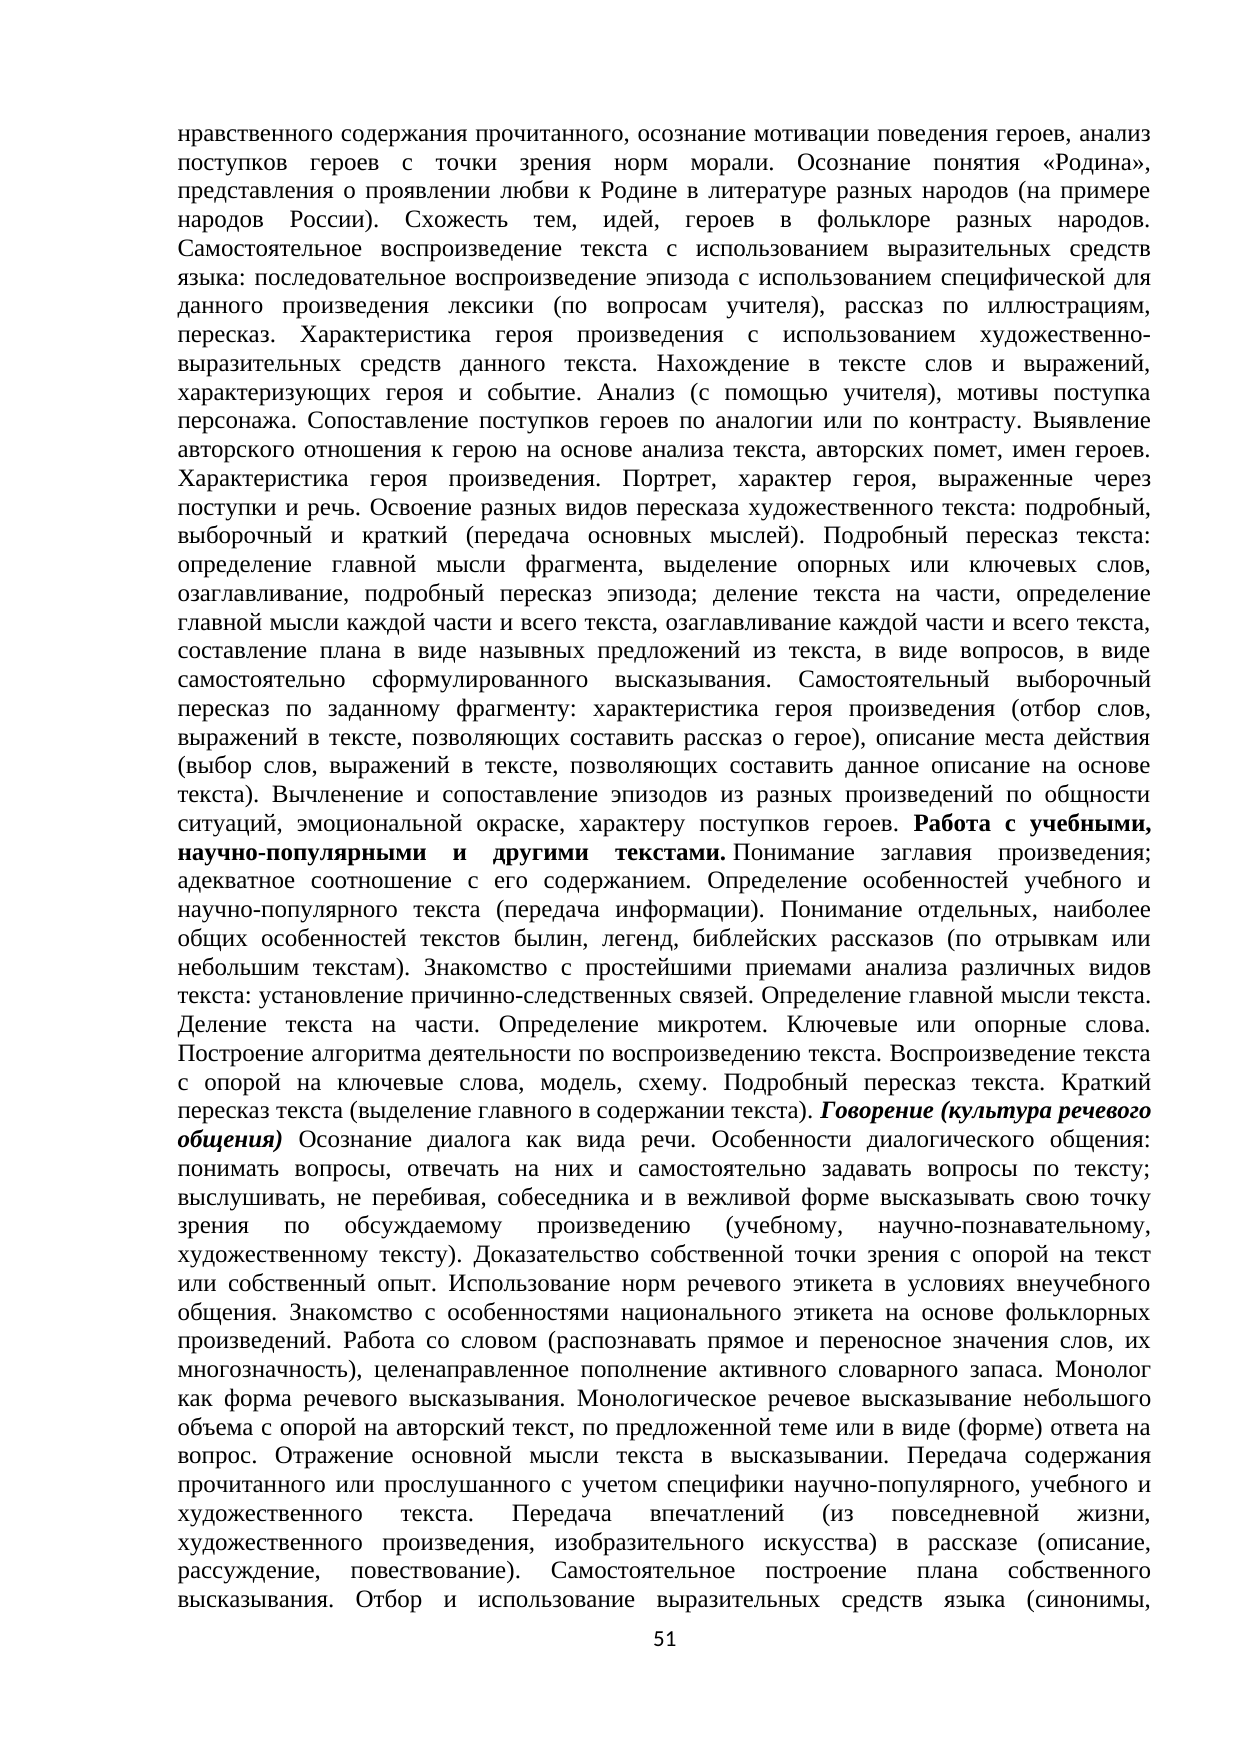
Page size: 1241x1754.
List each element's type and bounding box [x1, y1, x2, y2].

text [177, 118, 1152, 1613]
